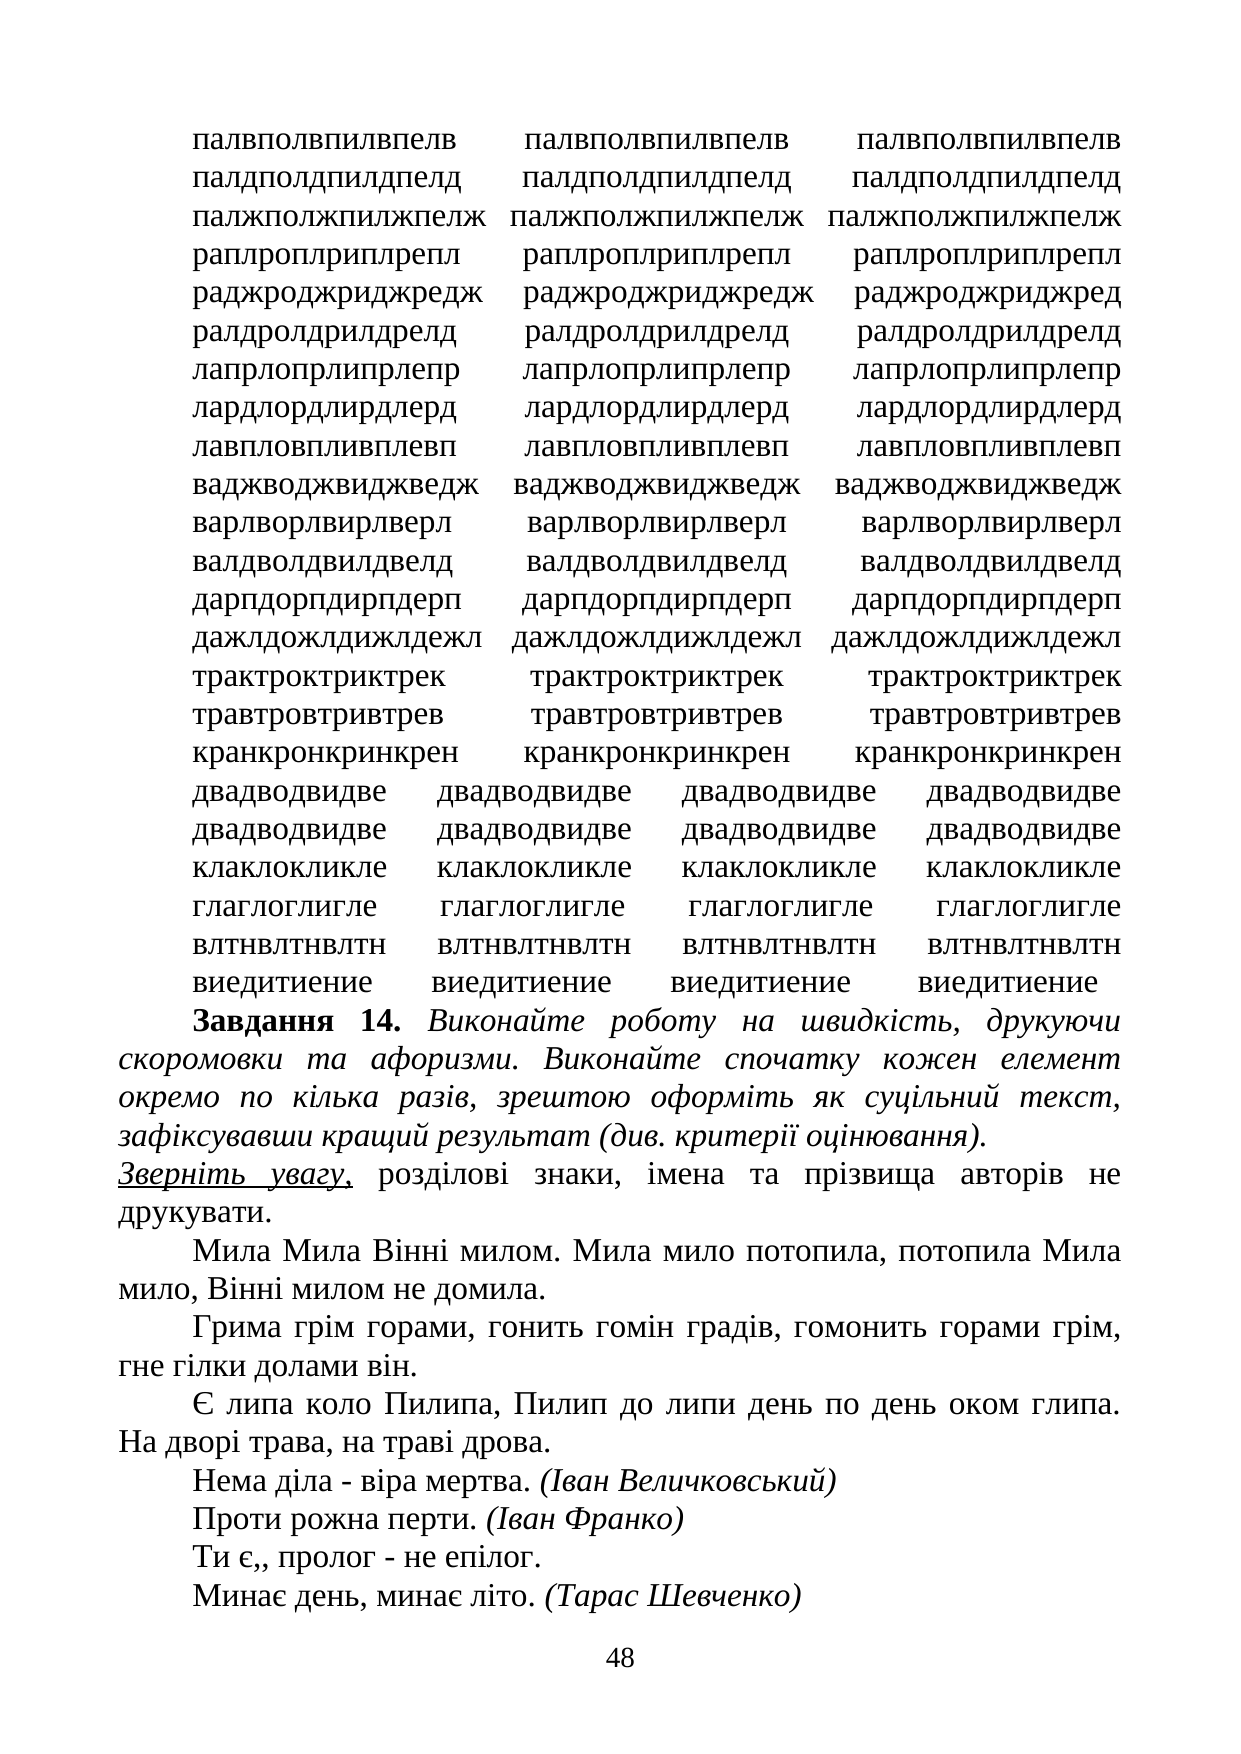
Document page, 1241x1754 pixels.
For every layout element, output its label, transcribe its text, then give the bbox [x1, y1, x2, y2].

text Мила Мила Вінні милом. Мила мило потопила, потопила Мила мило, Вінні милом не домила. [118, 1230, 1122, 1306]
text Є липа коло Пилипа, Пилип до липи день по день оком глипа. На дворі трава, на траві дрова. [118, 1383, 1122, 1460]
text Минає день, минає літо. (Тарас Шевченко) [118, 1575, 1122, 1613]
text Проти рожна перти. (Іван Франко) [118, 1498, 1122, 1536]
text Завдання 14. Виконайте роботу на швидкість, друкуючи скоромовки та афоризми. Виконайте спочатку кожен елемент окремо по кілька разів, зрештою оформіть як суцільний текст, зафіксувавши кращий результат (див. критерії оцінювання). [118, 1000, 1122, 1153]
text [192, 118, 1122, 1000]
text Нема діла - віра мертва. (Іван Величковський) [118, 1460, 1122, 1498]
text Ти є,, пролог - не епілог. [118, 1536, 1122, 1575]
text Зверніть увагу, розділові знаки, імена та прізвища авторів не друкувати. [118, 1153, 1122, 1230]
text Грима грім горами, гонить гомін градів, гомонить горами грім, гне гілки долами він. [118, 1306, 1122, 1383]
